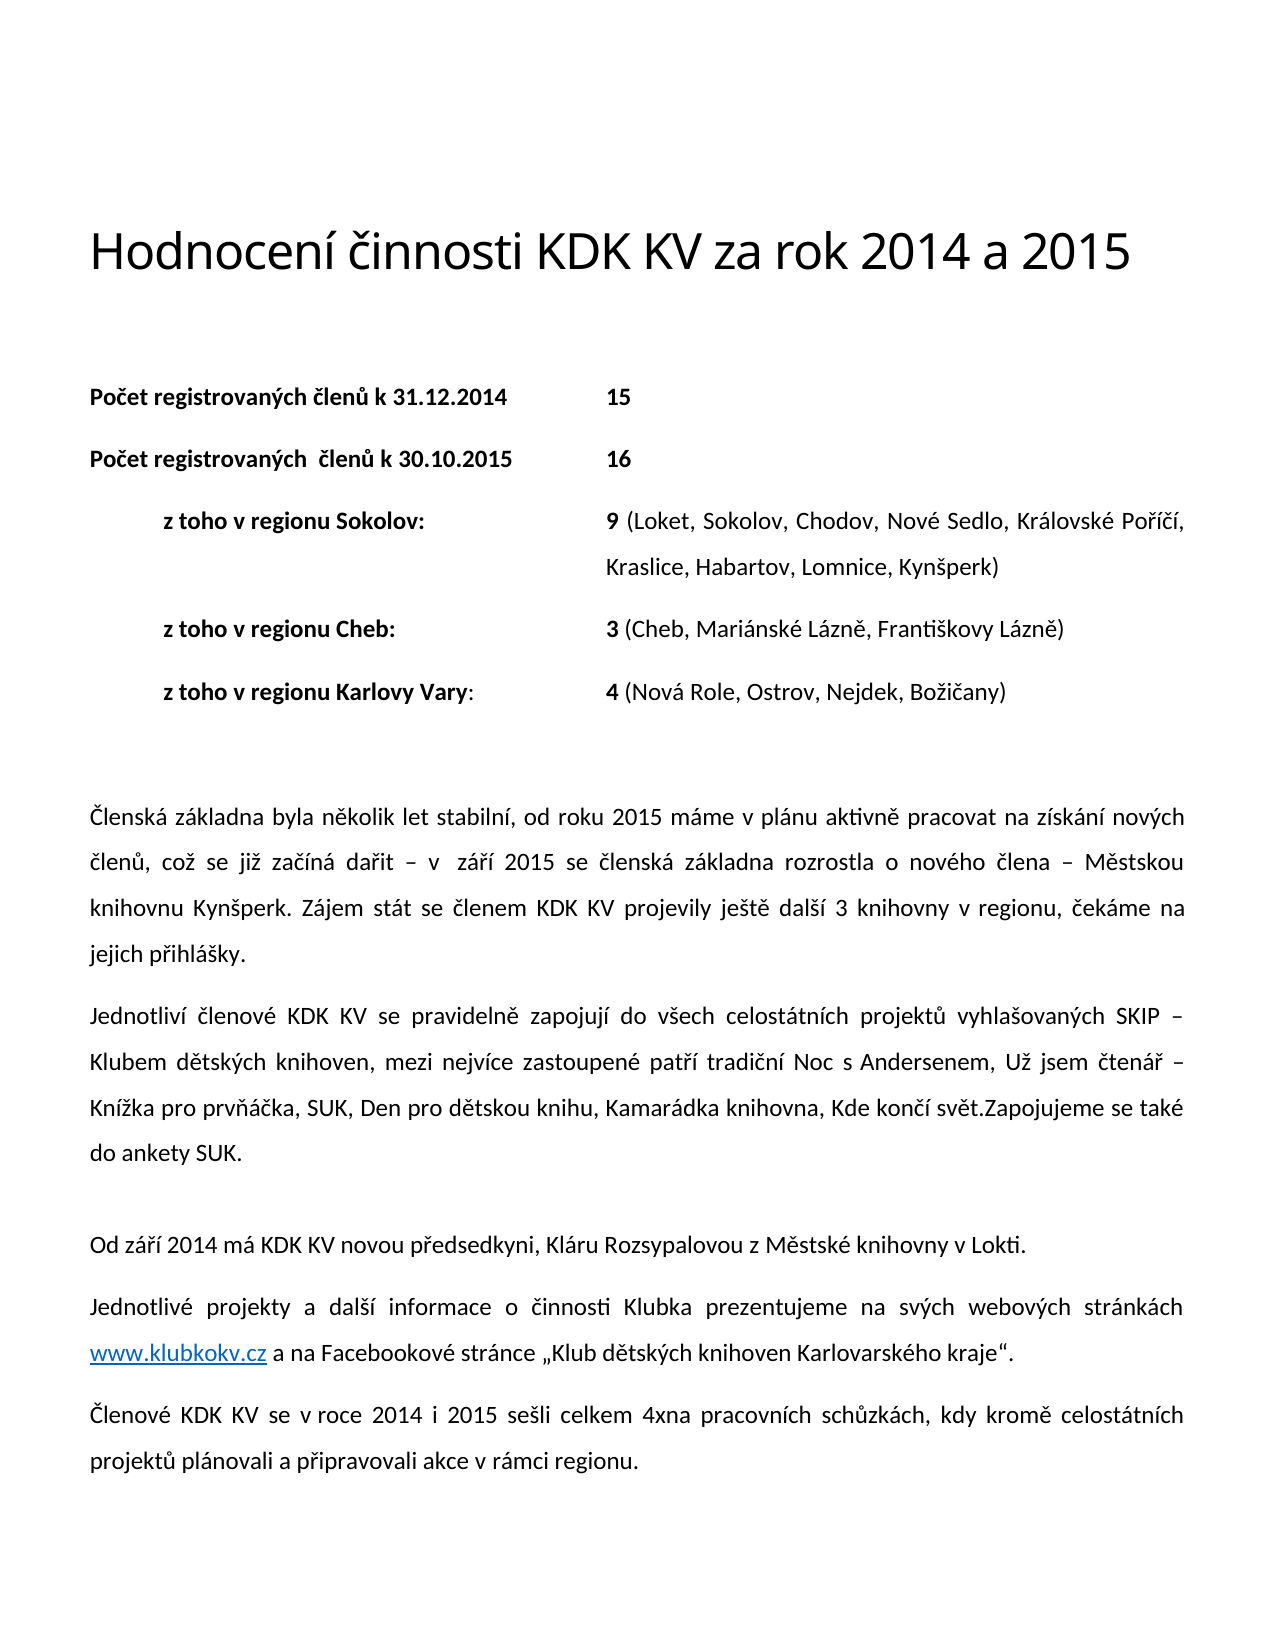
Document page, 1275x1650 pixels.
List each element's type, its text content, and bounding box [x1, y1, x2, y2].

text Jednotliví členové KDK KV se pravidelně zapojují do všech celostátních projektů vyhlašovaných SKIP – Klubem dětských knihoven, mezi nejvíce zastoupené patří tradiční Noc s Andersenem, Už jsem čtenář – Knížka pro prvňáčka, SUK, Den pro dětskou knihu, Kamarádka knihovna, Kde končí svět.Zapojujeme se také do ankety SUK. [89, 1000, 1185, 1168]
text z toho v regionu Cheb: 3 (Cheb, Mariánské Lázně, Františkovy Lázně) [163, 614, 1185, 644]
text z toho v regionu Sokolov: 9 (Loket, Sokolov, Chodov, Nové Sedlo, Královské Poříčí, Kraslice, Habartov, Lomnice, Kynšperk) [163, 506, 1185, 582]
text Členové KDK KV se v roce 2014 i 2015 sešli celkem 4xna pracovních schůzkách, kdy kromě celostátních projektů plánovali a připravovali akce v rámci regionu. [89, 1399, 1185, 1476]
text z toho v regionu Karlovy Vary: 4 (Nová Role, Ostrov, Nejdek, Božičany) [163, 676, 1185, 707]
text Počet registrovaných členů k 31.12.2014 15 [89, 381, 1185, 411]
text Jednotlivé projekty a další informace o činnosti Klubka prezentujeme na svých webových stránkách www.klubkokv.cz a na Facebookové stránce „Klub dětských knihoven Karlovarského kraje“. [89, 1291, 1185, 1368]
text Od září 2014 má KDK KV novou předsedkyni, Kláru Rozsypalovou z Městské knihovny v Lokti. [89, 1229, 1185, 1259]
text Počet registrovaných členů k 30.10.2015 16 [89, 443, 1185, 474]
text Členská základna byla několik let stabilní, od roku 2015 máme v plánu aktivně pracovat na získání nových členů, což se již začíná dařit – v září 2015 se členská základna rozrostla o nového člena – Městskou knihovnu Kynšperk. Zájem stát se členem KDK KV projevily ještě další 3 knihovny v regionu, čekáme na jejich přihlášky. [89, 801, 1185, 968]
title Hodnocení činnosti KDK KV za rok 2014 a 2015 [89, 216, 1185, 284]
